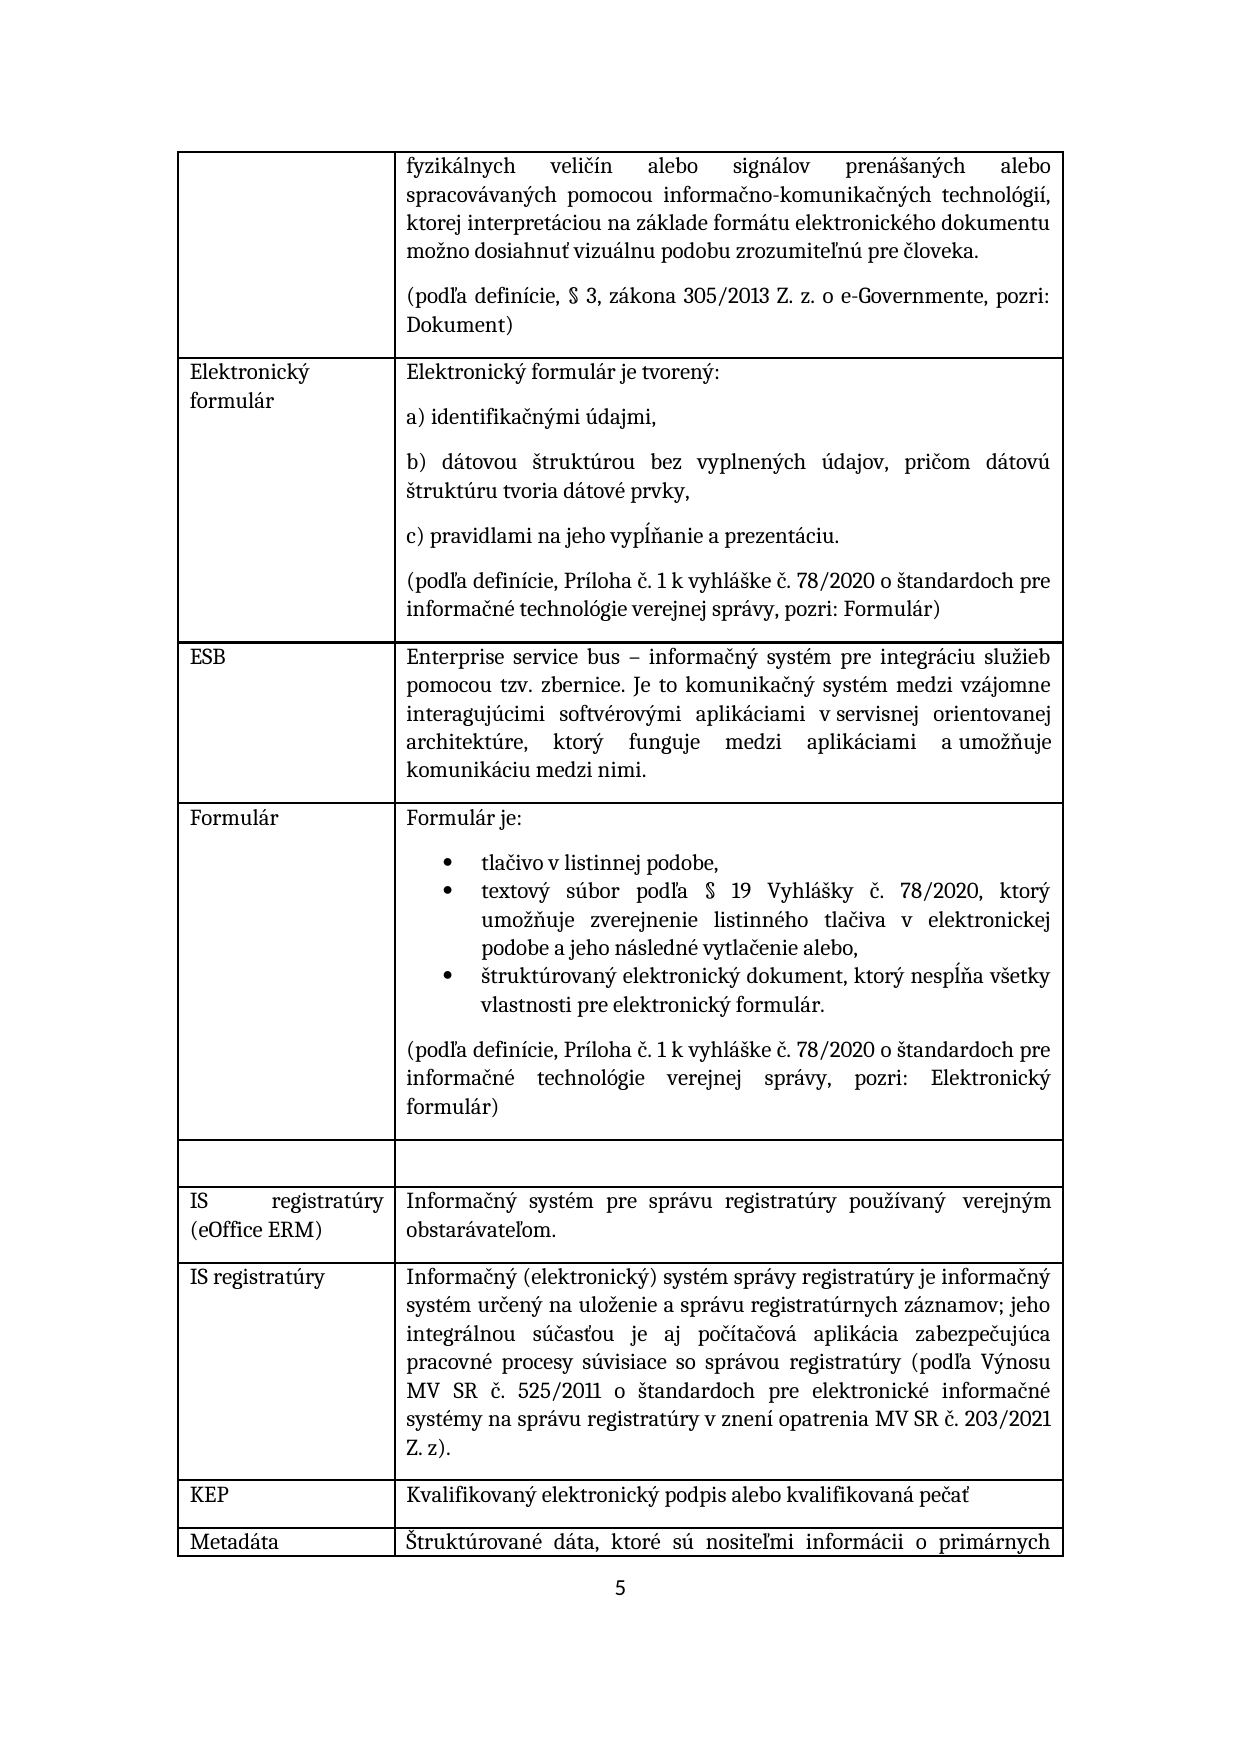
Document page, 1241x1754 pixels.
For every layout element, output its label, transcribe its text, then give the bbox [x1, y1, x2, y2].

table_cell Informačný (elektronický) systém správy registratúry je informačný systém určený na uloženie a správu registratúrnych záznamov; jeho integrálnou súčasťou je aj počítačová aplikácia zabezpečujúca pracovné procesy súvisiace so správou registratúry (podľa Výnosu MV SR č. 525/2011 o štandardoch pre elektronické informačné systémy na správu registratúry v znení opatrenia MV SR č. 203/2021 Z. z). [396, 1264, 1062, 1479]
table_cell Metadáta [179, 1529, 394, 1555]
table_cell Elektronický formulár [179, 359, 394, 641]
table_cell [179, 1141, 394, 1186]
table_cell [179, 153, 394, 357]
table_cell Formulár je: tlačivo v listinnej podobe, textový súbor podľa § 19 Vyhlášky č. 78/2020, ktorý umožňuje zverejnenie listinného tlačiva v elektronickej podobe a jeho následné vytlačenie alebo, štruktúrovaný elektronický dokument, ktorý nespĺňa všetky vlastnosti pre elektronický formulár. (podľa definície, Príloha č. 1 k vyhláške č. 78/2020 o štandardoch pre informačné technológie verejnej správy, pozri: Elektronický formulár) [396, 804, 1062, 1139]
table_cell Enterprise service bus – informačný systém pre integráciu služieb pomocou tzv. zbernice. Je to komunikačný systém medzi vzájomne interagujúcimi softvérovými aplikáciami v servisnej orientovanej architektúre, ktorý funguje medzi aplikáciami a umožňuje komunikáciu medzi nimi. [396, 644, 1062, 802]
table_cell Formulár [179, 804, 394, 1139]
table_cell Informačný systém pre správu registratúry používaný verejným obstarávateľom. [396, 1188, 1062, 1262]
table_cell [396, 153, 1062, 357]
table_cell Kvalifikovaný elektronický podpis alebo kvalifikovaná pečať [396, 1481, 1062, 1527]
table_cell [396, 1141, 1062, 1186]
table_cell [396, 1529, 1062, 1555]
table_cell IS registratúry [179, 1264, 394, 1479]
table_cell IS registratúry (eOffice ERM) [179, 1188, 394, 1262]
table_cell Elektronický formulár je tvorený: a) identifikačnými údajmi, b) dátovou štruktúrou bez vyplnených údajov, pričom dátovú štruktúru tvoria dátové prvky, c) pravidlami na jeho vypĺňanie a prezentáciu. (podľa definície, Príloha č. 1 k vyhláške č. 78/2020 o štandardoch pre informačné technológie verejnej správy, pozri: Formulár) [396, 359, 1062, 641]
table_cell KEP [179, 1481, 394, 1527]
table_cell ESB [179, 644, 394, 802]
